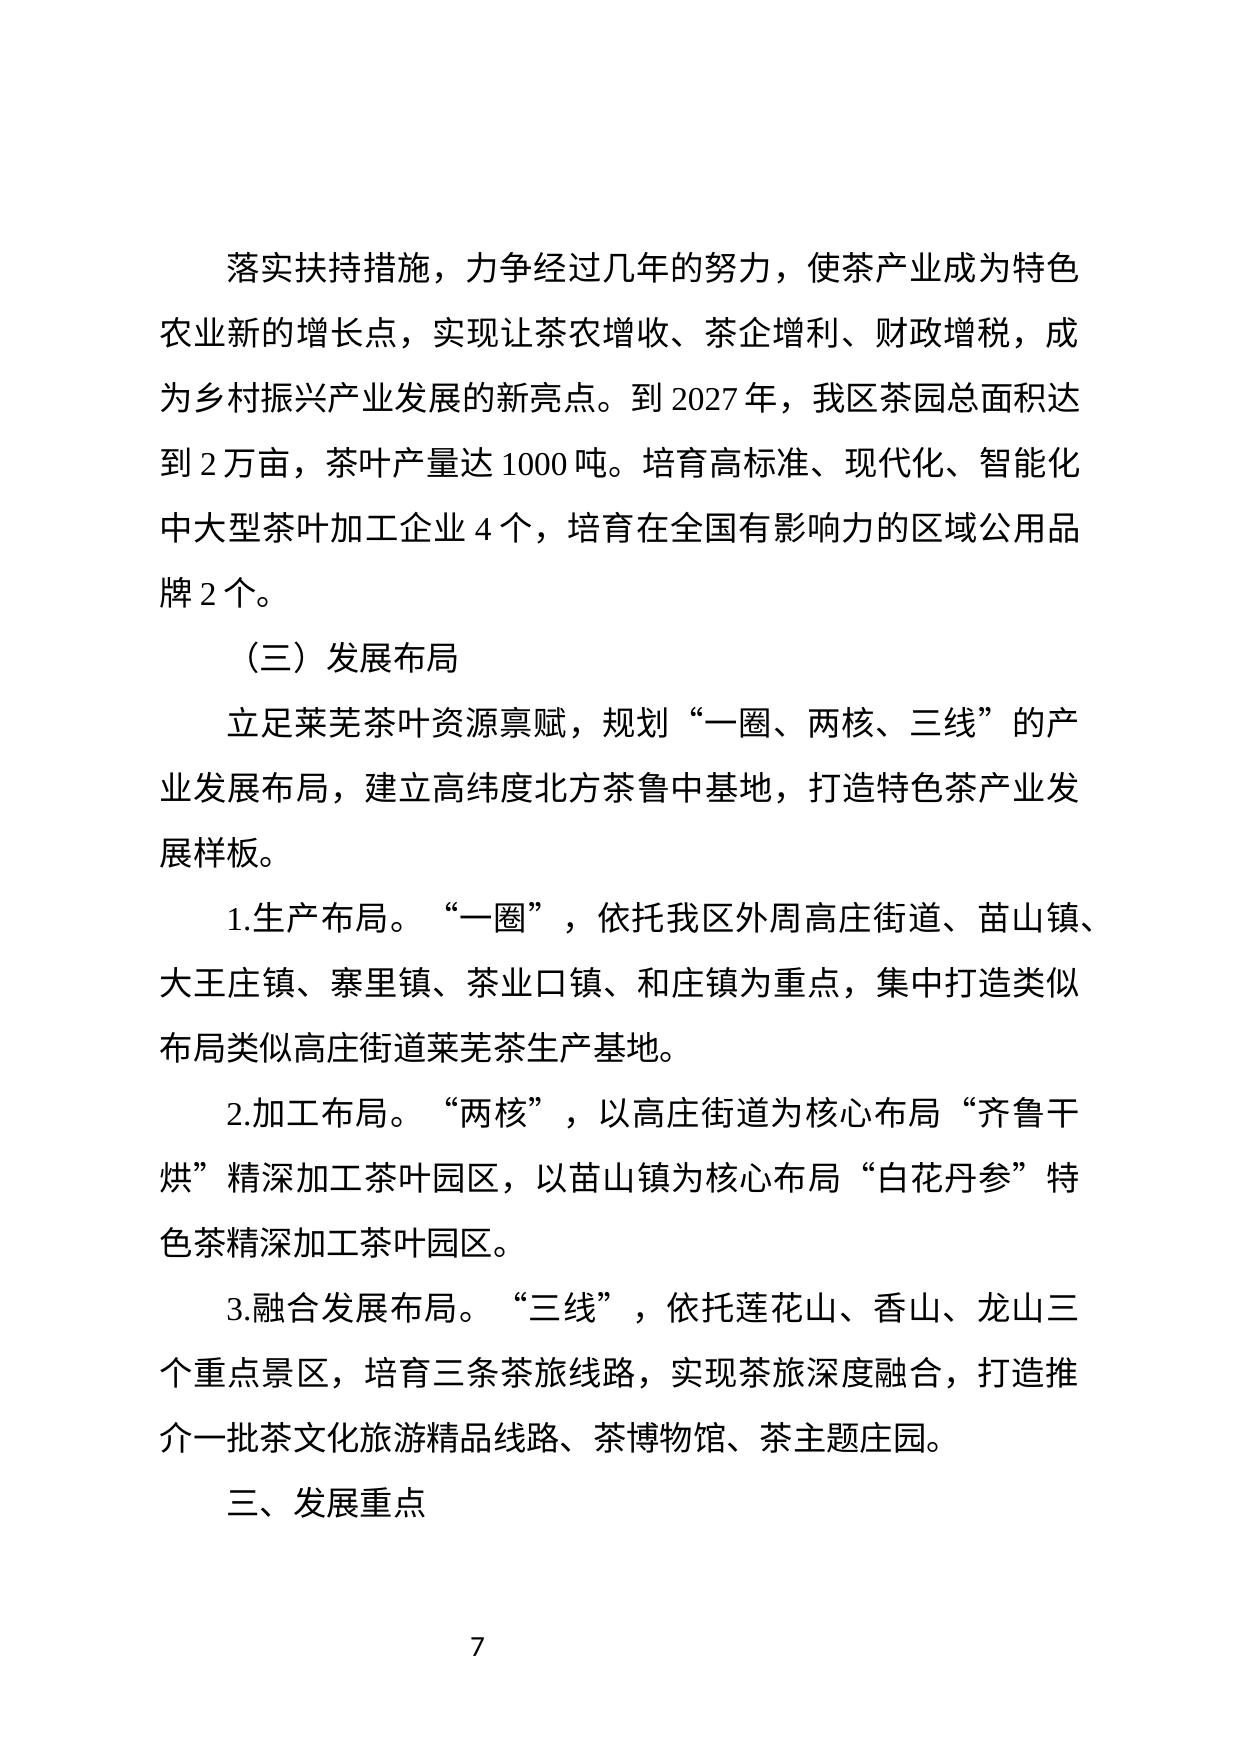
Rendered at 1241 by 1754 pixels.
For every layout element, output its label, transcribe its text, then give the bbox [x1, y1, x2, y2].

text 3.融合发展布局。“三线”，依托莲花山、香山、龙山三个重点景区，培育三条茶旅线路，实现茶旅深度融合，打造推介一批茶文化旅游精品线路、茶博物馆、茶主题庄园。 [159, 1273, 1081, 1468]
list 发展布局 [159, 623, 1081, 688]
text 1.生产布局。“一圈”，依托我区外周高庄街道、苗山镇、大王庄镇、寨里镇、茶业口镇、和庄镇为重点，集中打造类似布局类似高庄街道莱芜茶生产基地。 [159, 883, 1081, 1078]
text 落实扶持措施，力争经过几年的努力，使茶产业成为特色农业新的增长点，实现让茶农增收、茶企增利、财政增税，成为乡村振兴产业发展的新亮点。到2027年，我区茶园总面积达到2万亩，茶叶产量达1000吨。培育高标准、现代化、智能化中大型茶叶加工企业4个，培育在全国有影响力的区域公用品牌2个。 [159, 233, 1081, 623]
text 三、发展重点 [159, 1468, 1081, 1533]
text 立足莱芜茶叶资源禀赋，规划“一圈、两核、三线”的产业发展布局，建立高纬度北方茶鲁中基地，打造特色茶产业发展样板。 [159, 688, 1081, 883]
text 2.加工布局。“两核”，以高庄街道为核心布局“齐鲁干烘”精深加工茶叶园区，以苗山镇为核心布局“白花丹参”特色茶精深加工茶叶园区。 [159, 1078, 1081, 1273]
